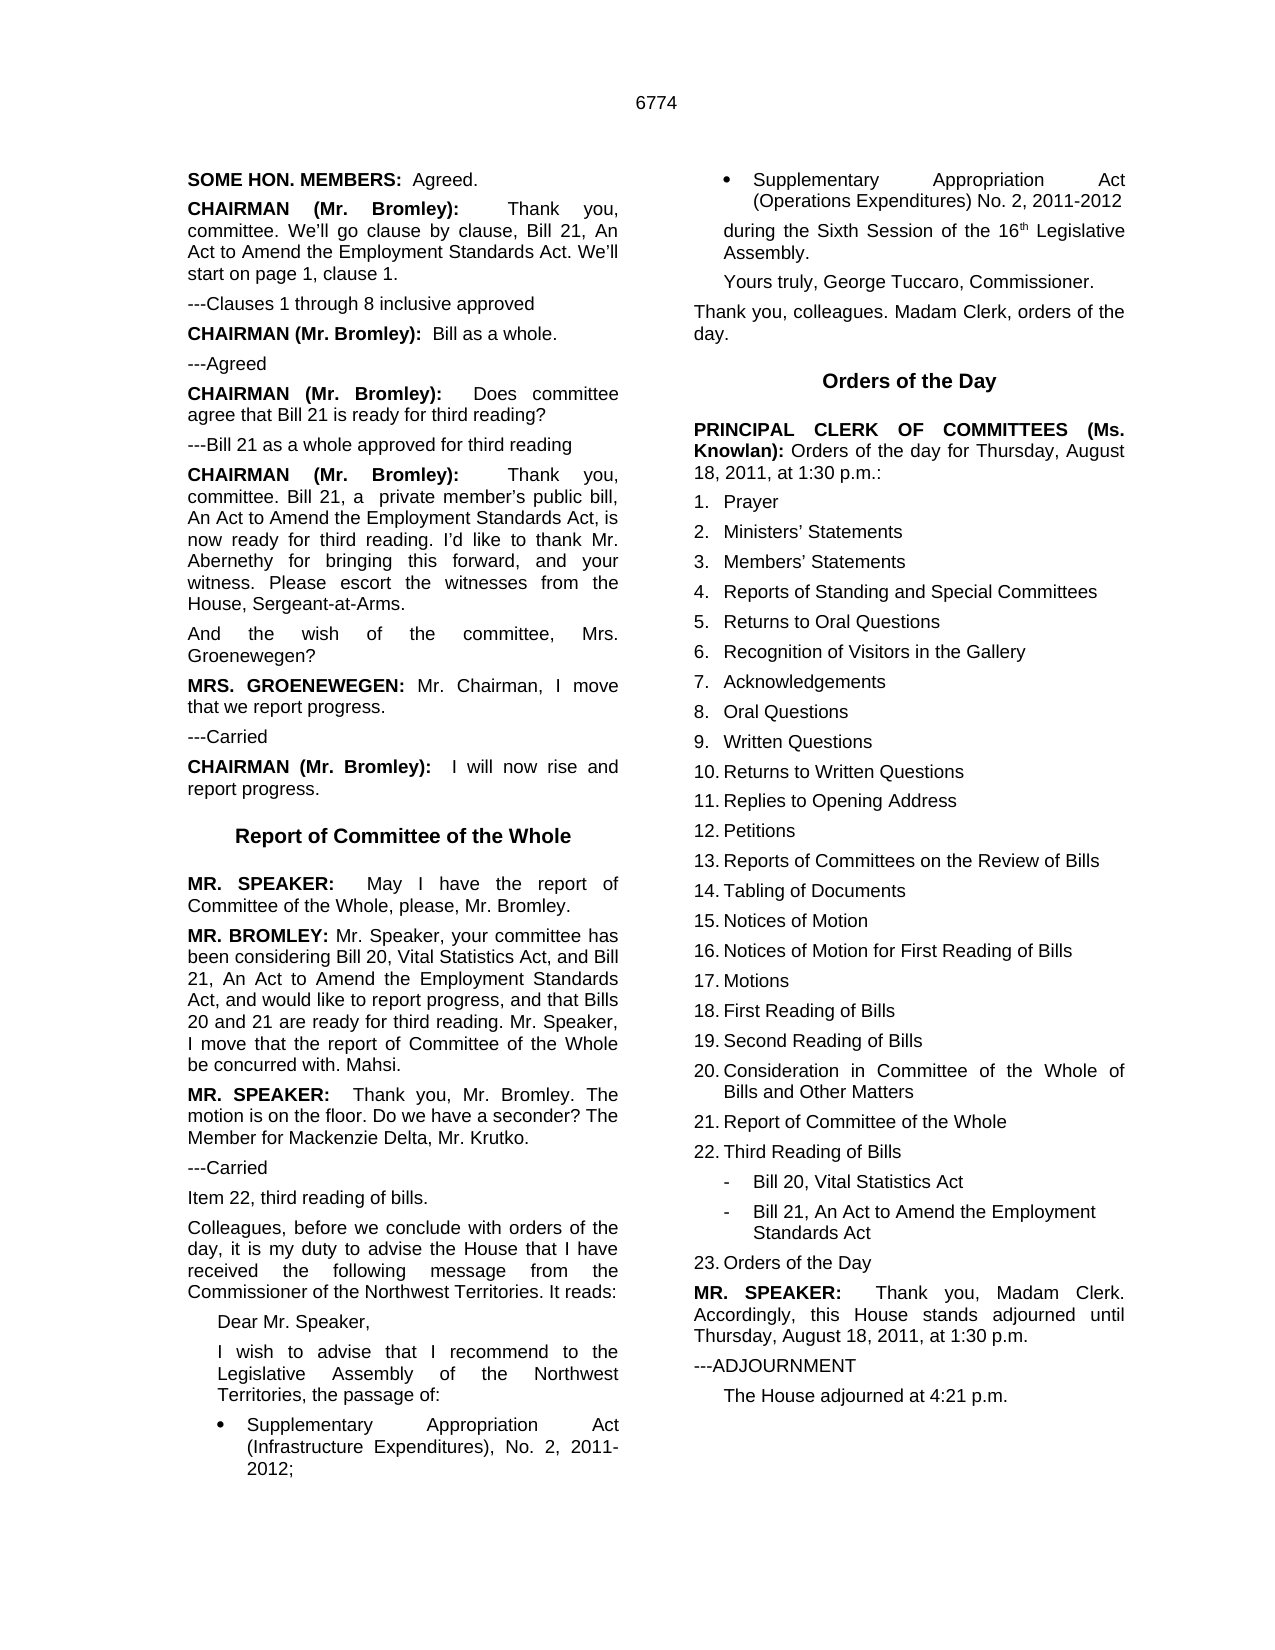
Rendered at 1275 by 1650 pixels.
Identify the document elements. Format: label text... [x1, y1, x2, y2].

text And the wish of the committee, Mrs. Groenewegen? [187, 623, 619, 666]
list Replies to Opening Address [694, 790, 1125, 812]
list Bill 21, An Act to Amend the Employment Standards Act [723, 1201, 1125, 1244]
text MRS. GROENEWEGEN: Mr. Chairman, I move that we report progress. [187, 674, 619, 718]
text CHAIRMAN (Mr. Bromley): Bill as a whole. [187, 323, 619, 344]
text PRINCIPAL CLERK OF COMMITTEES (Ms. Knowlan): Orders of the day for Thursday, August 18, 2011, at 1:30 p.m.: [694, 418, 1125, 483]
text SOME HON. MEMBERS: Agreed. [187, 168, 619, 190]
text The House adjourned at 4:21 p.m. [694, 1385, 1125, 1406]
text Colleagues, before we conclude with orders of the day, it is my duty to advise the House that I have received the following message from the Commissioner of the Northwest Territories. It reads: [187, 1217, 619, 1303]
list Reports of Standing and Special Committees [694, 581, 1125, 603]
list Ministers’ Statements [694, 521, 1125, 543]
text CHAIRMAN (Mr. Bromley): Thank you, committee. Bill 21, a private member’s public bill, An Act to Amend the Employment Standards Act, is now ready for third reading. I’d like to thank Mr. Abernethy for bringing this forward, and your witness. Please escort the witnesses from the House, Sergeant-at-Arms. [187, 464, 619, 615]
text MR. SPEAKER: Thank you, Madam Clerk. Accordingly, this House stands adjourned until Thursday, August 18, 2011, at 1:30 p.m. [694, 1282, 1125, 1347]
text Dear Mr. Speaker, [217, 1311, 619, 1333]
text MR. SPEAKER: May I have the report of Committee of the Whole, please, Mr. Bromley. [187, 873, 619, 916]
text MR. SPEAKER: Thank you, Mr. Bromley. The motion is on the floor. Do we have a seconder? The Member for Mackenzie Delta, Mr. Krutko. [187, 1084, 619, 1148]
subtitle Report of Committee of the Whole [187, 824, 619, 848]
list Prayer [694, 491, 1125, 513]
text I wish to advise that I recommend to the Legislative Assembly of the Northwest Territories, the passage of: [217, 1341, 619, 1406]
list Tabling of Documents [694, 880, 1125, 902]
list Returns to Oral Questions [694, 611, 1125, 632]
list Consideration in Committee of the Whole of Bills and Other Matters [694, 1059, 1125, 1102]
text ---Carried [187, 1157, 619, 1178]
list Recognition of Visitors in the Gallery [694, 641, 1125, 662]
list Petitions [694, 820, 1125, 842]
list Bill 20, Vital Statistics Act [723, 1171, 1125, 1192]
subtitle Orders of the Day [694, 369, 1125, 393]
list Second Reading of Bills [694, 1029, 1125, 1051]
text Yours truly, George Tuccaro, Commissioner. [723, 271, 1125, 293]
text ---ADJOURNMENT [694, 1355, 1125, 1376]
list Notices of Motion for First Reading of Bills [694, 940, 1125, 961]
text ---Agreed [187, 353, 619, 374]
list Acknowledgements [694, 671, 1125, 692]
list First Reading of Bills [694, 999, 1125, 1021]
list Notices of Motion [694, 910, 1125, 931]
text ---Carried [187, 726, 619, 748]
list Oral Questions [694, 701, 1125, 722]
list Written Questions [694, 731, 1125, 752]
text Thank you, colleagues. Madam Clerk, orders of the day. [694, 301, 1125, 344]
text ---Clauses 1 through 8 inclusive approved [187, 293, 619, 314]
text CHAIRMAN (Mr. Bromley): Thank you, committee. We’ll go clause by clause, Bill 21, An Act to Amend the Employment Standards Act. We’ll start on page 1, clause 1. [187, 198, 619, 284]
text ---Bill 21 as a whole approved for third reading [187, 434, 619, 456]
list Third Reading of Bills [694, 1141, 1125, 1162]
list Motions [694, 970, 1125, 991]
text CHAIRMAN (Mr. Bromley): Does committee agree that Bill 21 is ready for third reading? [187, 382, 619, 426]
list Supplementary Appropriation Act (Operations Expenditures) No. 2, 2011-2012 [723, 168, 1125, 212]
text CHAIRMAN (Mr. Bromley): I will now rise and report progress. [187, 756, 619, 799]
text during the Sixth Session of the 16th Legislative Assembly. [723, 220, 1125, 263]
list Reports of Committees on the Review of Bills [694, 850, 1125, 872]
list Report of Committee of the Whole [694, 1111, 1125, 1132]
list Members’ Statements [694, 551, 1125, 573]
list Returns to Written Questions [694, 760, 1125, 782]
text MR. BROMLEY: Mr. Speaker, your committee has been considering Bill 20, Vital Statistics Act, and Bill 21, An Act to Amend the Employment Standards Act, and would like to report progress, and that Bills 20 and 21 are ready for third reading. Mr. Speaker, I move that the report of Committee of the Whole be concurred with. Mahsi. [187, 924, 619, 1075]
list Supplementary Appropriation Act (Infrastructure Expenditures), No. 2, 2011-2012; [217, 1414, 619, 1479]
text Item 22, third reading of bills. [187, 1187, 619, 1208]
list Orders of the Day [694, 1252, 1125, 1273]
